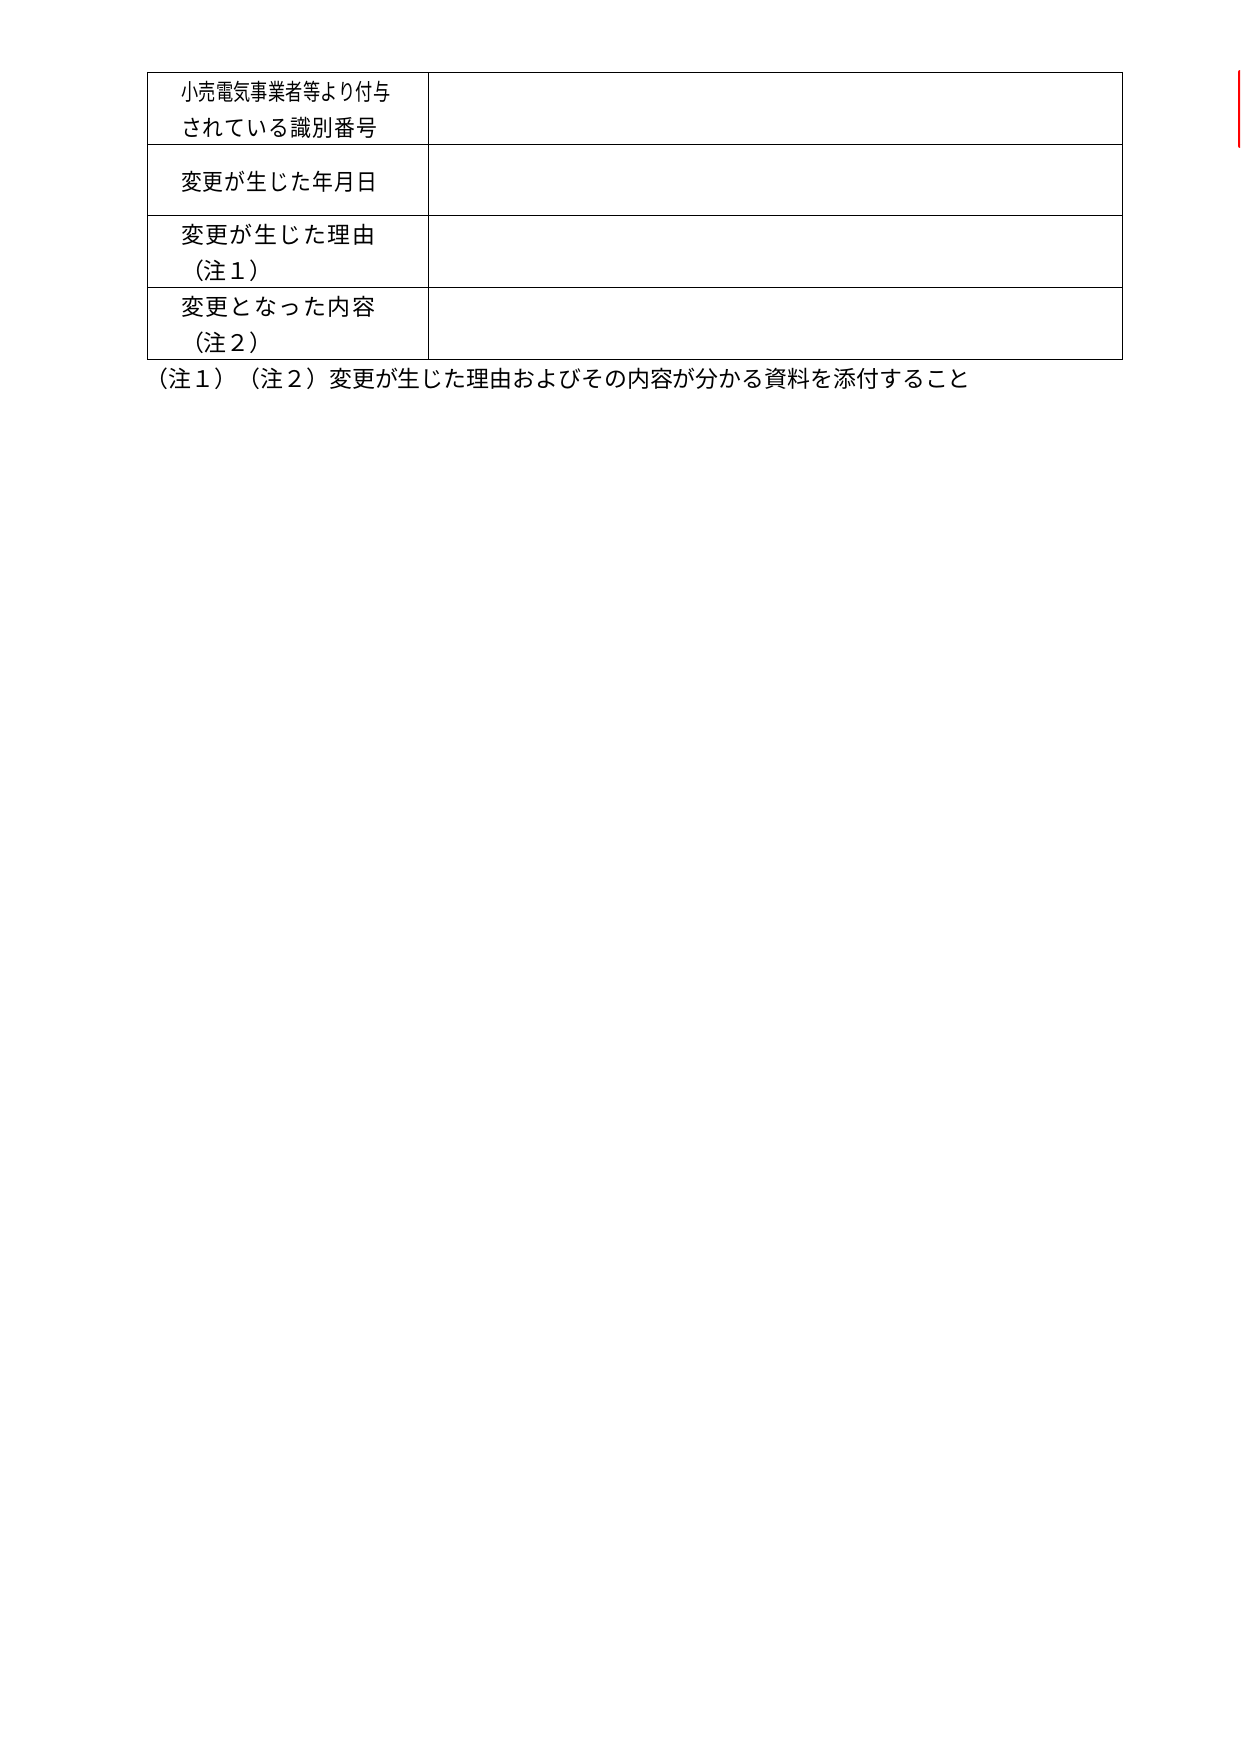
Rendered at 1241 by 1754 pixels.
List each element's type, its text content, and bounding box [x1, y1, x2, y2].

text （注１）（注２）変更が生じた理由およびその内容が分かる資料を添付すること [77, 360, 1163, 396]
table_cell [429, 216, 1122, 287]
table_cell [429, 288, 1122, 359]
table_cell 変更が生じた理由 （注１） [148, 216, 428, 287]
table_cell [429, 145, 1122, 215]
table_cell [429, 73, 1122, 144]
table_cell 変更となった内容 （注２） [148, 288, 428, 359]
table_cell 変更が生じた年月日 [148, 145, 428, 215]
table_cell 小売電気事業者等より付与 されている識別番号 [148, 73, 428, 144]
